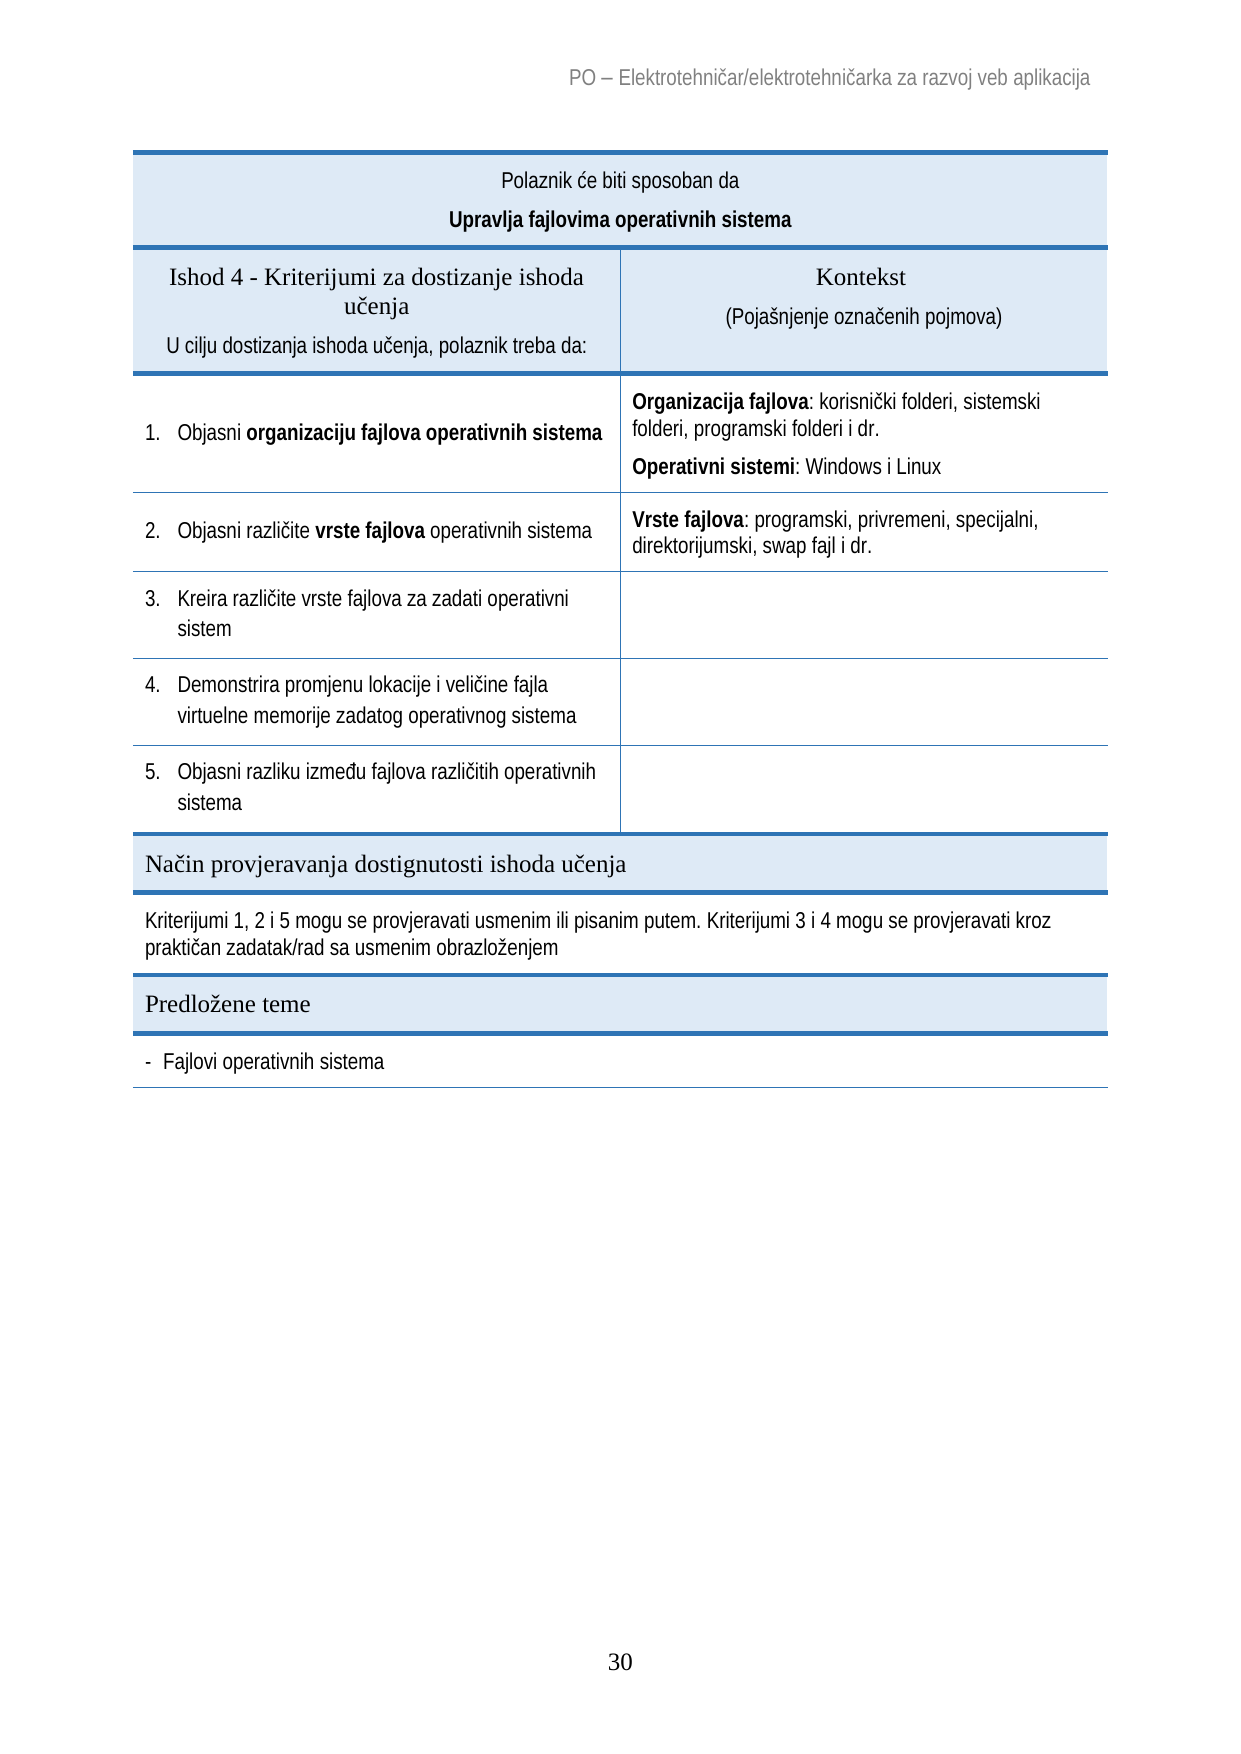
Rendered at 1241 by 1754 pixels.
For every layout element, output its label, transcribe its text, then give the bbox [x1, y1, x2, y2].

table_cell [621, 659, 1107, 745]
table_cell [621, 572, 1107, 658]
table_cell Objasni organizaciju fajlova operativnih sistema [133, 376, 620, 492]
table_cell [133, 250, 620, 371]
table_cell [133, 977, 1107, 1031]
table_cell [133, 836, 1107, 890]
table_cell Kriterijumi 1, 2 i 5 mogu se provjeravati usmenim ili pisanim putem. Kriterijumi 3 i 4 mogu se provjeravati kroz praktičan zadatak/rad sa usmenim obrazloženjem [133, 895, 1107, 972]
table_cell Kreira različite vrste fajlova za zadati operativni sistem [133, 572, 620, 658]
table_cell Demonstrira promjenu lokacije i veličine fajla virtuelne memorije zadatog operativnog sistema [133, 659, 620, 745]
table_cell Objasni razliku između fajlova različitih operativnih sistema [133, 746, 620, 832]
table_header Upravlja fajlovima operativnih sistema [133, 155, 1107, 245]
table_cell Vrste fajlova: programski, privremeni, specijalni, direktorijumski, swap fajl i dr. [621, 493, 1107, 571]
table_cell [621, 250, 1107, 371]
table_cell [621, 746, 1107, 832]
table_cell Fajlovi operativnih sistema [133, 1036, 1107, 1087]
table_cell Organizacija fajlova: korisnički folderi, sistemski folderi, programski folderi i dr. Operativni sistemi: Windows i Linux [621, 376, 1107, 492]
table_cell Objasni različite vrste fajlova operativnih sistema [133, 493, 620, 571]
